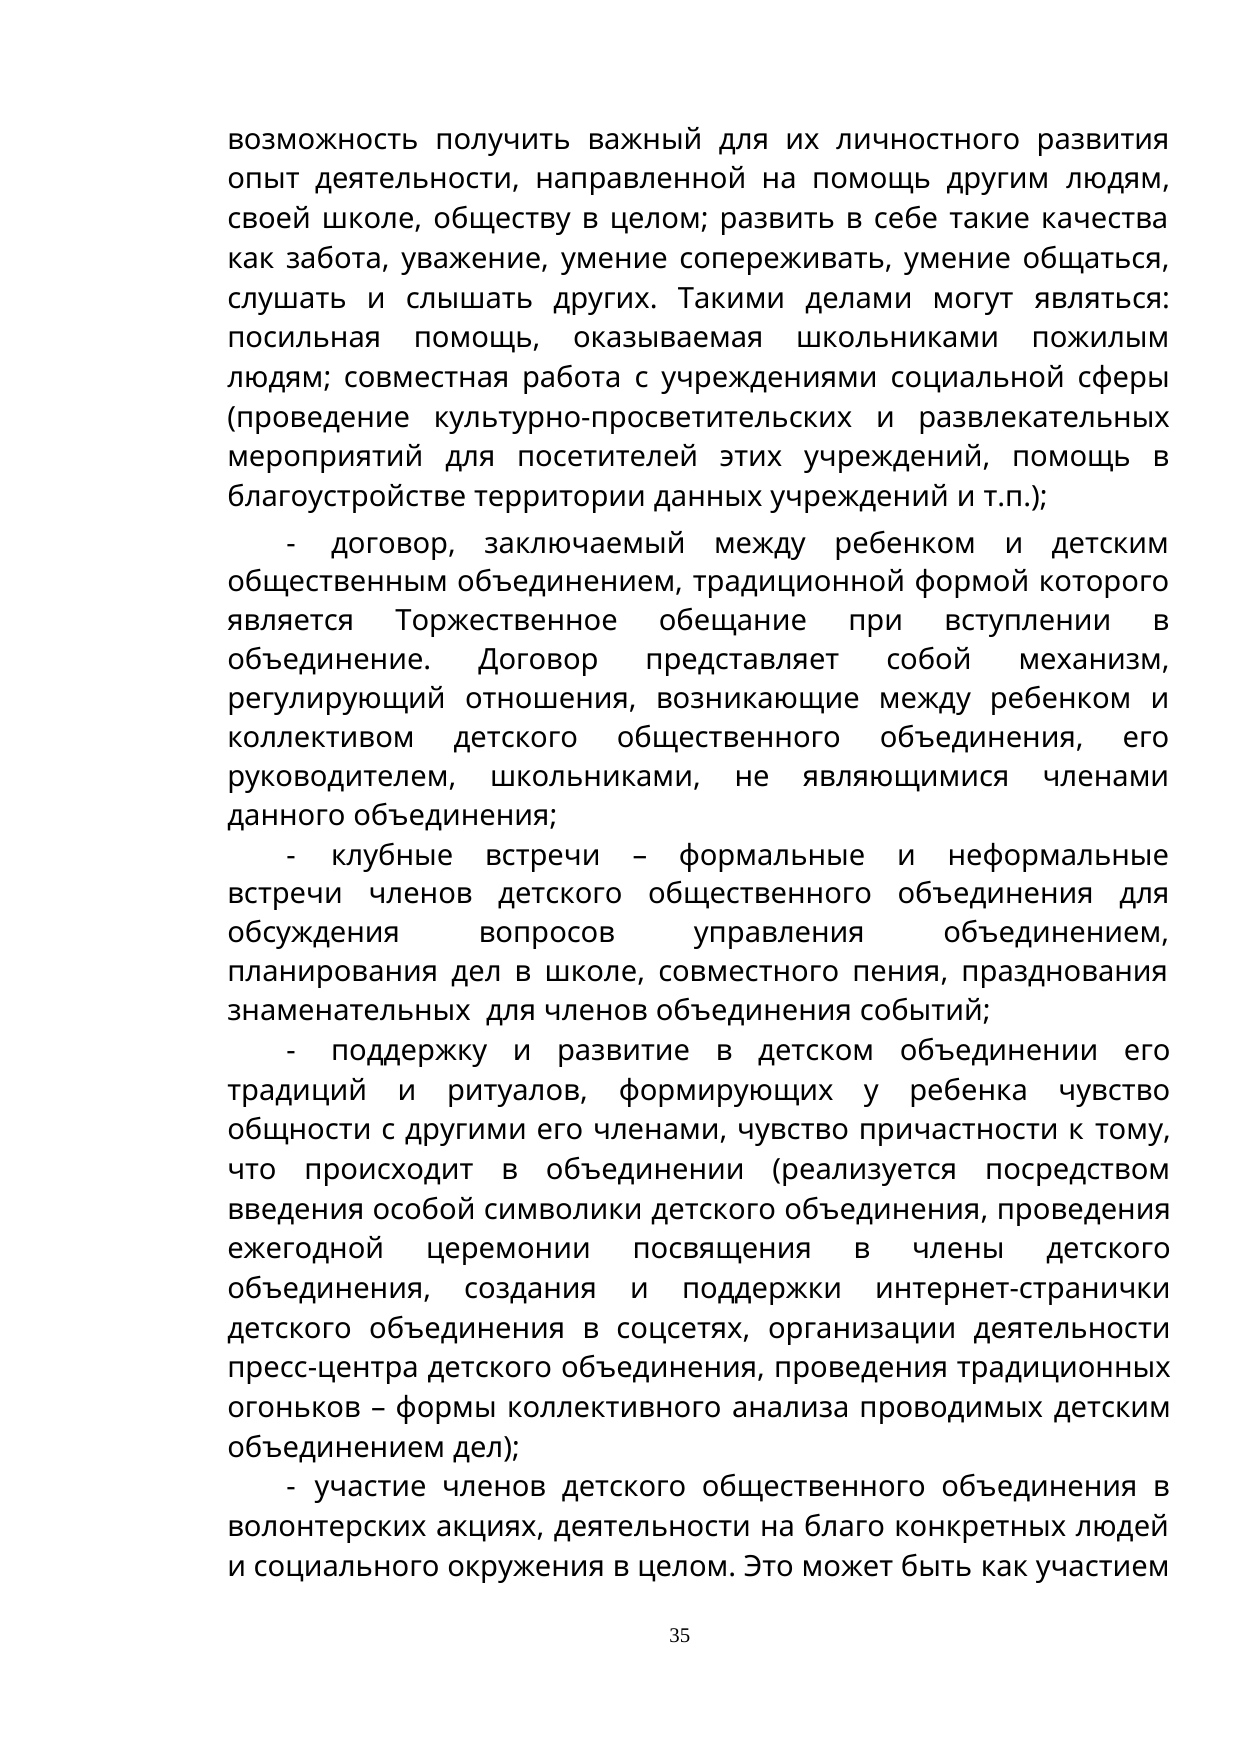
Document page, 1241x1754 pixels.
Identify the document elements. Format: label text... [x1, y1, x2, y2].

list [227, 118, 1170, 515]
list поддержку и развитие в детском объединении его традиций и ритуалов, формирующих у ребенка чувство общности с другими его членами, чувство причастности к тому, что происходит в объединении (реализуется посредством введения особой символики детского объединения, проведения ежегодной церемонии посвящения в члены детского объединения, создания и поддержки интернет-странички детского объединения в соцсетях, организации деятельности пресс-центра детского объединения, проведения традиционных огоньков – формы коллективного анализа проводимых детским объединением дел); [227, 1029, 1171, 1466]
list клубные встречи – формальные и неформальные встречи членов детского общественного объединения для обсуждения вопросов управления объединением, планирования дел в школе, совместного пения, празднования знаменательных для членов объединения событий; [227, 834, 1169, 1029]
list договор, заключаемый между ребенком и детским общественным объединением, традиционной формой которого является Торжественное обещание при вступлении в объединение. Договор представляет собой механизм, регулирующий отношения, возникающие между ребенком и коллективом детского общественного объединения, его руководителем, школьниками, не являющимися членами данного объединения; [227, 522, 1169, 834]
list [227, 1466, 1169, 1585]
